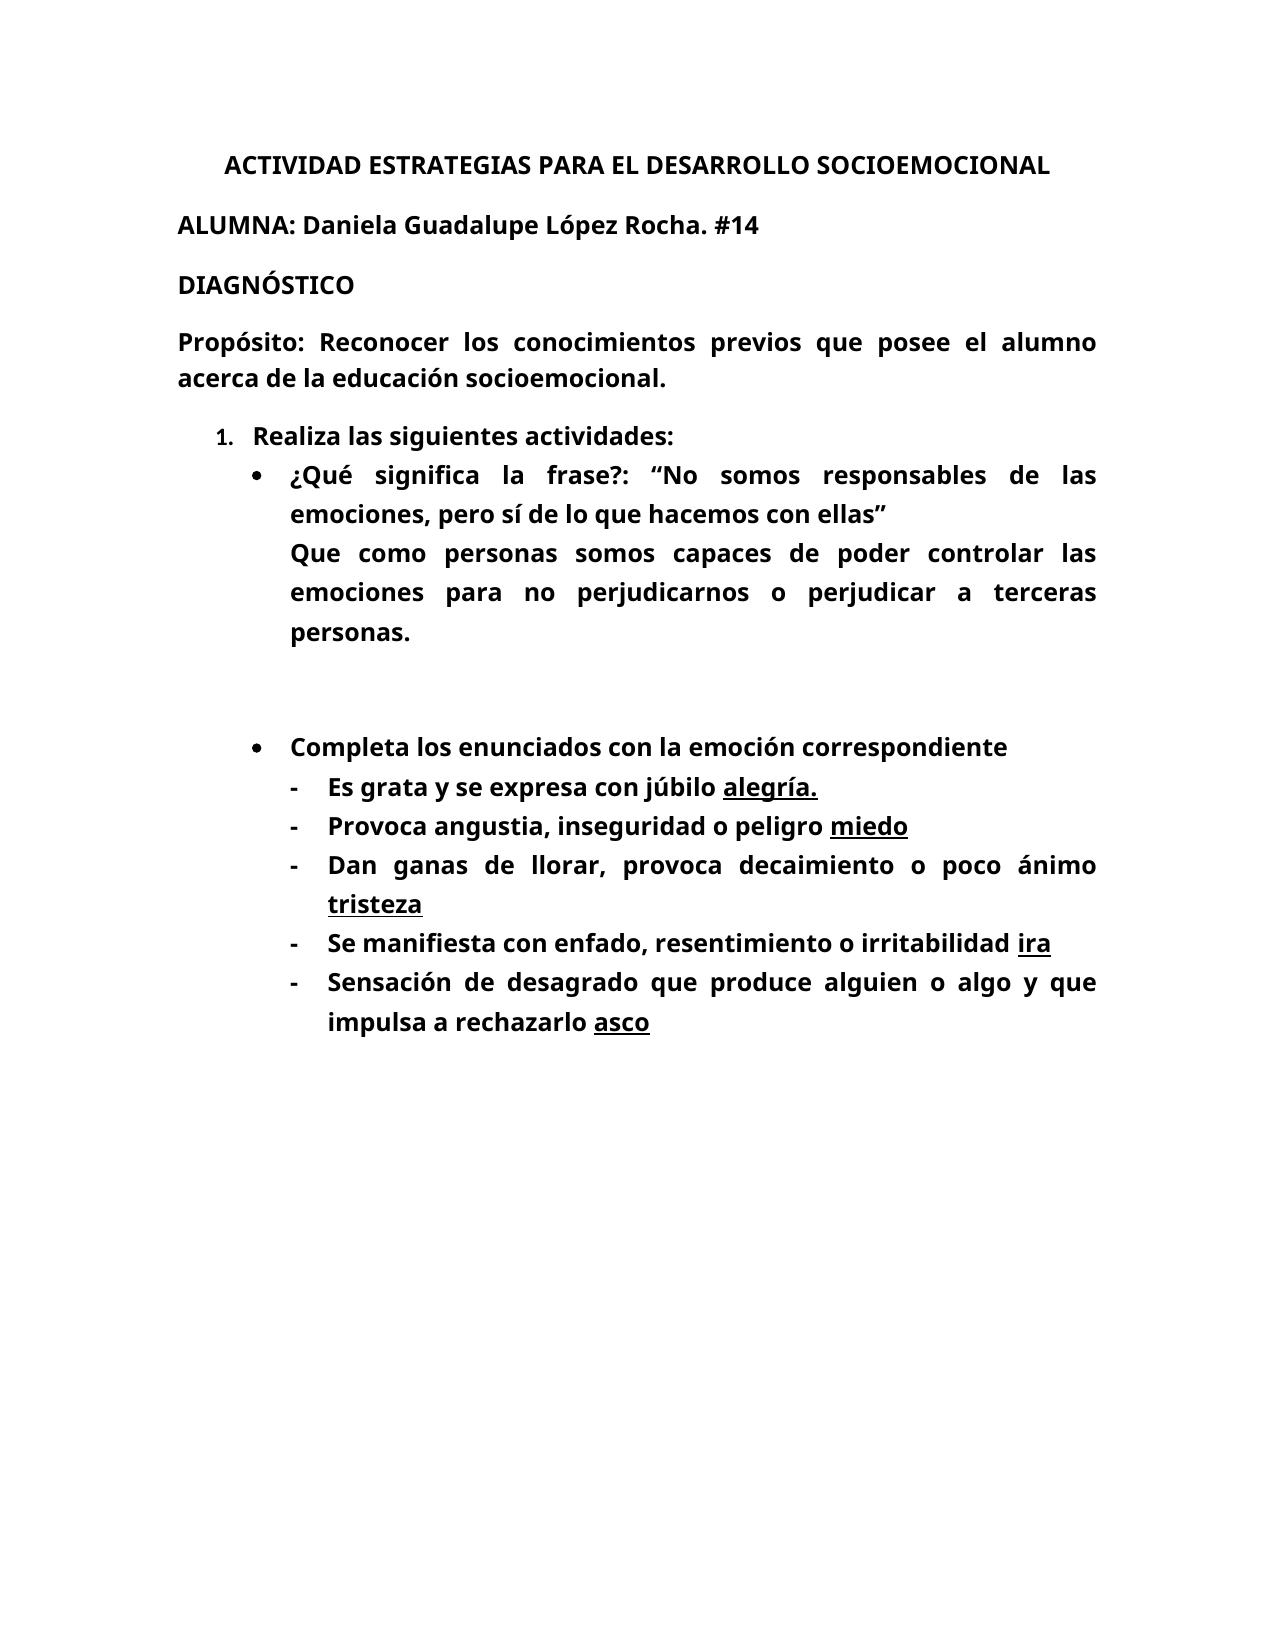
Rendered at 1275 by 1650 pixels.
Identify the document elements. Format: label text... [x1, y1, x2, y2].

list Dan ganas de llorar, provoca decaimiento o poco ánimo tristeza [290, 847, 1098, 921]
text Propósito: Reconocer los conocimientos previos que posee el alumno acerca de la educación socioemocional. [177, 325, 1098, 395]
list ¿Qué significa la frase?: “No somos responsables de las emociones, pero sí de lo que hacemos con ellas” [252, 457, 1098, 531]
list Realiza las siguientes actividades: [215, 418, 1098, 452]
list Sensación de desagrado que produce alguien o algo y que impulsa a rechazarlo asco [290, 965, 1098, 1038]
list Que como personas somos capaces de poder controlar las emociones para no perjudicarnos o perjudicar a terceras personas. [290, 536, 1098, 648]
list Se manifiesta con enfado, resentimiento o irritabilidad ira [290, 926, 1098, 960]
list Provoca angustia, inseguridad o peligro miedo [290, 808, 1098, 842]
text DIAGNÓSTICO [177, 268, 1098, 302]
text ACTIVIDAD ESTRATEGIAS PARA EL DESARROLLO SOCIOEMOCIONAL [177, 148, 1098, 182]
list Completa los enunciados con la emoción correspondiente [252, 730, 1098, 764]
text ALUMNA: Daniela Guadalupe López Rocha. #14 [177, 208, 1098, 242]
list Es grata y se expresa con júbilo alegría. [290, 769, 1098, 803]
